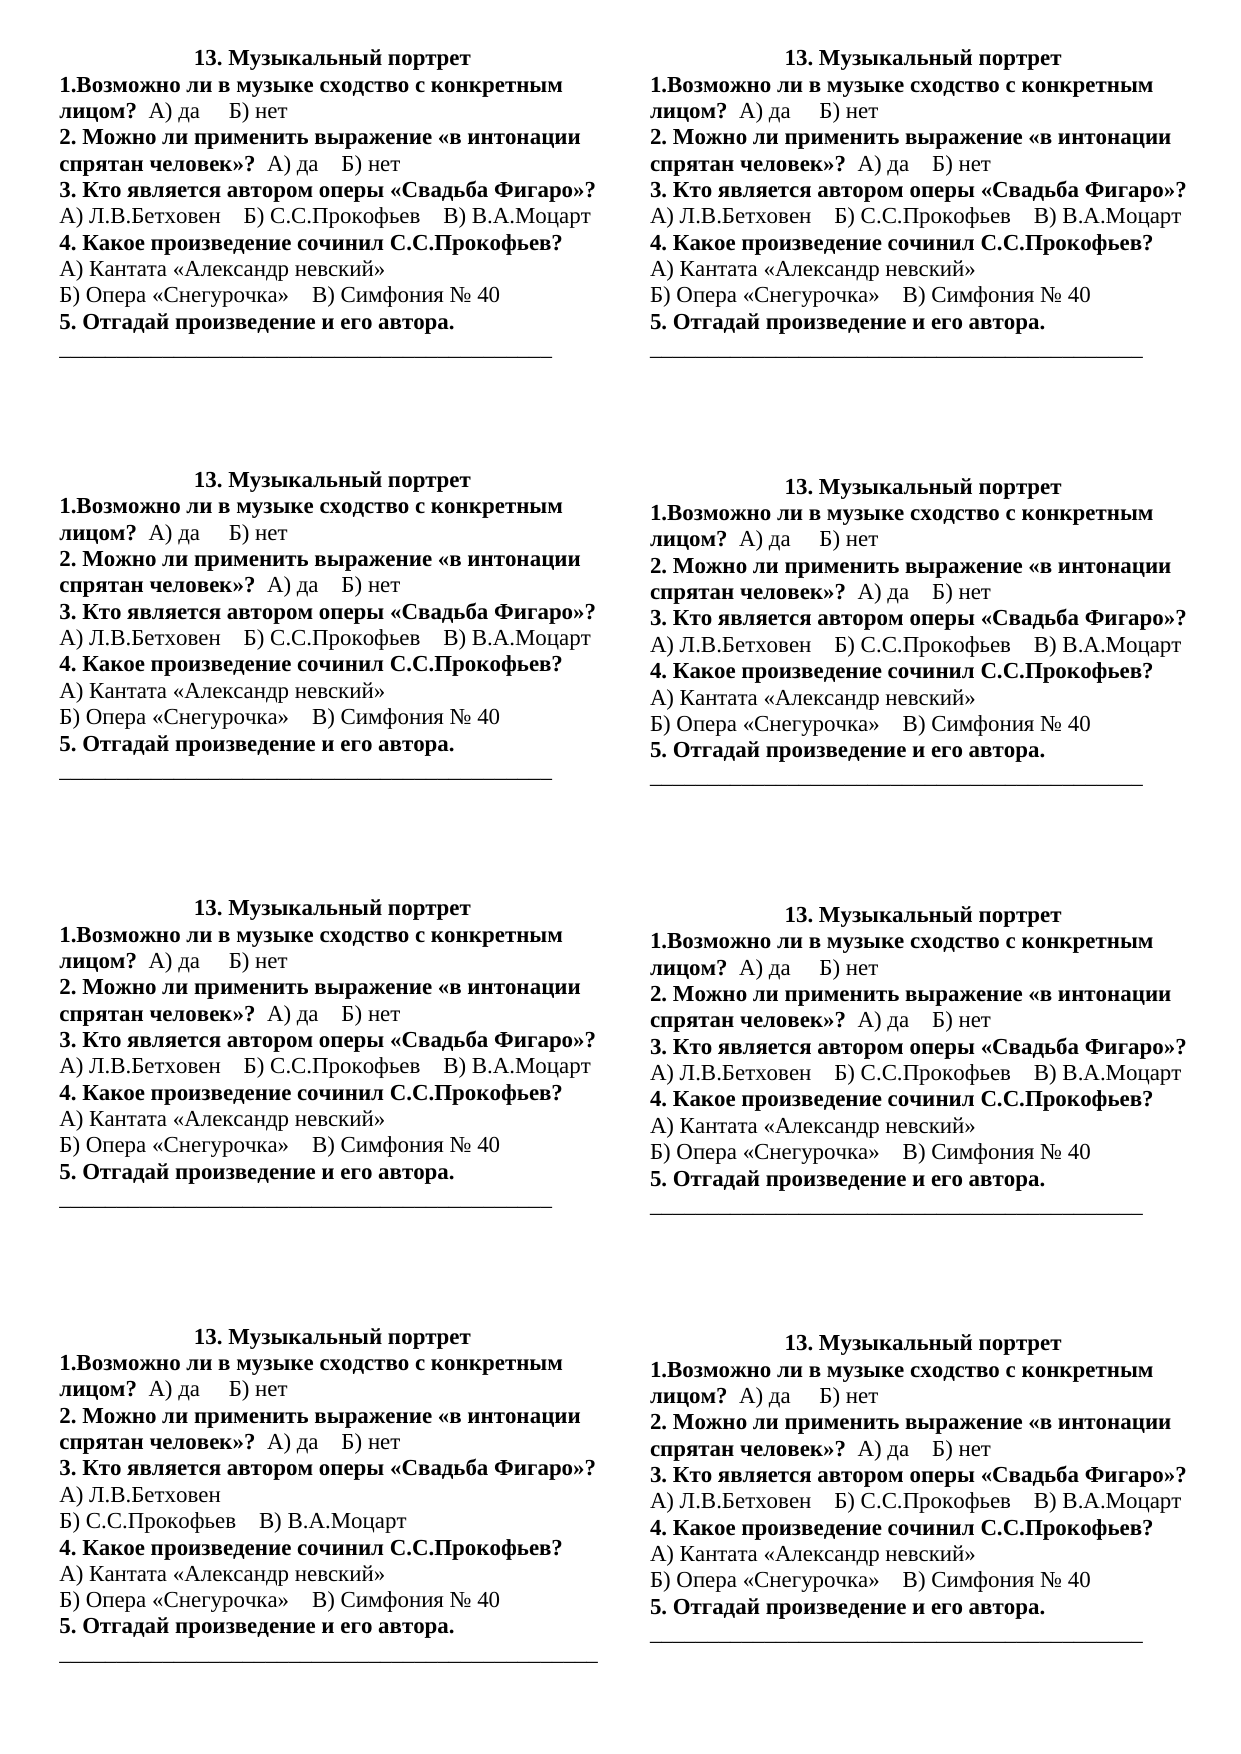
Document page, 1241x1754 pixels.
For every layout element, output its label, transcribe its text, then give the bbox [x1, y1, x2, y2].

text А) Кантата «Александр невский» [59, 1560, 605, 1586]
text _______________________________________________ [59, 1639, 605, 1665]
text 4. Какое произведение сочинил С.С.Прокофьев? [650, 1086, 1196, 1112]
text 4. Какое произведение сочинил С.С.Прокофьев? [59, 1533, 605, 1560]
text 3. Кто является автором оперы «Свадьба Фигаро»? А) Л.В.Бетховен Б) С.С.Прокофьев В) В.А.Моцарт [59, 598, 605, 651]
text 4. Какое произведение сочинил С.С.Прокофьев? [59, 651, 605, 677]
text 13. Музыкальный портрет [650, 44, 1196, 71]
text ___________________________________________ [650, 1619, 1196, 1646]
text А) Кантата «Александр невский» [650, 1540, 1196, 1567]
text 2. Можно ли применить выражение «в интонации спрятан человек»? А) да Б) нет [650, 123, 1196, 176]
text А) Кантата «Александр невский» [59, 255, 605, 282]
text 3. Кто является автором оперы «Свадьба Фигаро»? А) Л.В.Бетховен Б) С.С.Прокофьев В) В.А.Моцарт [650, 1033, 1196, 1086]
text 1.Возможно ли в музыке сходство с конкретным лицом? А) да Б) нет [650, 499, 1196, 552]
text Б) Опера «Снегурочка» В) Симфония № 40 [59, 1586, 605, 1613]
text А) Кантата «Александр невский» [59, 1105, 605, 1132]
text 13. Музыкальный портрет [59, 466, 605, 492]
text Б) Опера «Снегурочка» В) Симфония № 40 [59, 1132, 605, 1158]
text А) Кантата «Александр невский» [59, 677, 605, 703]
text 3. Кто является автором оперы «Свадьба Фигаро»? А) Л.В.Бетховен Б) С.С.Прокофьев В) В.А.Моцарт [650, 176, 1196, 229]
text 2. Можно ли применить выражение «в интонации спрятан человек»? А) да Б) нет [59, 123, 605, 176]
text 1.Возможно ли в музыке сходство с конкретным лицом? А) да Б) нет [59, 921, 605, 973]
text 4. Какое произведение сочинил С.С.Прокофьев? [59, 229, 605, 255]
text 5. Отгадай произведение и его автора. [59, 729, 605, 756]
text 5. Отгадай произведение и его автора. [59, 308, 605, 334]
text 13. Музыкальный портрет [650, 473, 1196, 499]
text 4. Какое произведение сочинил С.С.Прокофьев? [650, 657, 1196, 683]
text 3. Кто является автором оперы «Свадьба Фигаро»? А) Л.В.Бетховен Б) С.С.Прокофьев В) В.А.Моцарт [59, 176, 605, 229]
text 1.Возможно ли в музыке сходство с конкретным лицом? А) да Б) нет [650, 1356, 1196, 1408]
text 13. Музыкальный портрет [59, 1323, 605, 1349]
text 4. Какое произведение сочинил С.С.Прокофьев? [650, 1514, 1196, 1540]
text 1.Возможно ли в музыке сходство с конкретным лицом? А) да Б) нет [59, 71, 605, 123]
text 1.Возможно ли в музыке сходство с конкретным лицом? А) да Б) нет [650, 71, 1196, 123]
text 4. Какое произведение сочинил С.С.Прокофьев? [59, 1079, 605, 1105]
text 2. Можно ли применить выражение «в интонации спрятан человек»? А) да Б) нет [650, 1408, 1196, 1461]
text 13. Музыкальный портрет [59, 894, 605, 921]
text Б) Опера «Снегурочка» В) Симфония № 40 [59, 282, 605, 308]
text 2. Можно ли применить выражение «в интонации спрятан человек»? А) да Б) нет [59, 1402, 605, 1454]
text Б) Опера «Снегурочка» В) Симфония № 40 [650, 710, 1196, 736]
text Б) Опера «Снегурочка» В) Симфония № 40 [650, 282, 1196, 308]
text 2. Можно ли применить выражение «в интонации спрятан человек»? А) да Б) нет [59, 973, 605, 1026]
text 1.Возможно ли в музыке сходство с конкретным лицом? А) да Б) нет [650, 927, 1196, 980]
text ___________________________________________ [650, 1191, 1196, 1217]
text 3. Кто является автором оперы «Свадьба Фигаро»? А) Л.В.Бетховен Б) С.С.Прокофьев В) В.А.Моцарт [650, 604, 1196, 657]
text ___________________________________________ [650, 763, 1196, 789]
text ___________________________________________ [59, 756, 605, 782]
text 5. Отгадай произведение и его автора. [650, 308, 1196, 334]
text 13. Музыкальный портрет [650, 901, 1196, 927]
text 5. Отгадай произведение и его автора. [650, 1593, 1196, 1619]
text 5. Отгадай произведение и его автора. [650, 1164, 1196, 1191]
text ___________________________________________ [59, 1184, 605, 1211]
text 1.Возможно ли в музыке сходство с конкретным лицом? А) да Б) нет [59, 1349, 605, 1402]
text 3. Кто является автором оперы «Свадьба Фигаро»? А) Л.В.Бетховен Б) С.С.Прокофьев В) В.А.Моцарт [59, 1026, 605, 1079]
text 4. Какое произведение сочинил С.С.Прокофьев? [650, 229, 1196, 255]
text 5. Отгадай произведение и его автора. [59, 1613, 605, 1639]
text 2. Можно ли применить выражение «в интонации спрятан человек»? А) да Б) нет [59, 545, 605, 598]
text ___________________________________________ [59, 334, 605, 361]
text 1.Возможно ли в музыке сходство с конкретным лицом? А) да Б) нет [59, 492, 605, 545]
text 13. Музыкальный портрет [59, 44, 605, 71]
text А) Кантата «Александр невский» [650, 683, 1196, 710]
text 2. Можно ли применить выражение «в интонации спрятан человек»? А) да Б) нет [650, 980, 1196, 1033]
text Б) С.С.Прокофьев В) В.А.Моцарт [59, 1507, 605, 1533]
text Б) Опера «Снегурочка» В) Симфония № 40 [59, 703, 605, 729]
text Б) Опера «Снегурочка» В) Симфония № 40 [650, 1138, 1196, 1164]
text А) Кантата «Александр невский» [650, 255, 1196, 282]
text 5. Отгадай произведение и его автора. [650, 736, 1196, 763]
text 13. Музыкальный портрет [650, 1329, 1196, 1356]
text 3. Кто является автором оперы «Свадьба Фигаро»? А) Л.В.Бетховен Б) С.С.Прокофьев В) В.А.Моцарт [650, 1461, 1196, 1514]
text А) Кантата «Александр невский» [650, 1112, 1196, 1138]
text 5. Отгадай произведение и его автора. [59, 1158, 605, 1184]
text Б) Опера «Снегурочка» В) Симфония № 40 [650, 1567, 1196, 1593]
text 3. Кто является автором оперы «Свадьба Фигаро»? А) Л.В.Бетховен [59, 1454, 605, 1507]
text ___________________________________________ [650, 334, 1196, 361]
text 2. Можно ли применить выражение «в интонации спрятан человек»? А) да Б) нет [650, 552, 1196, 604]
